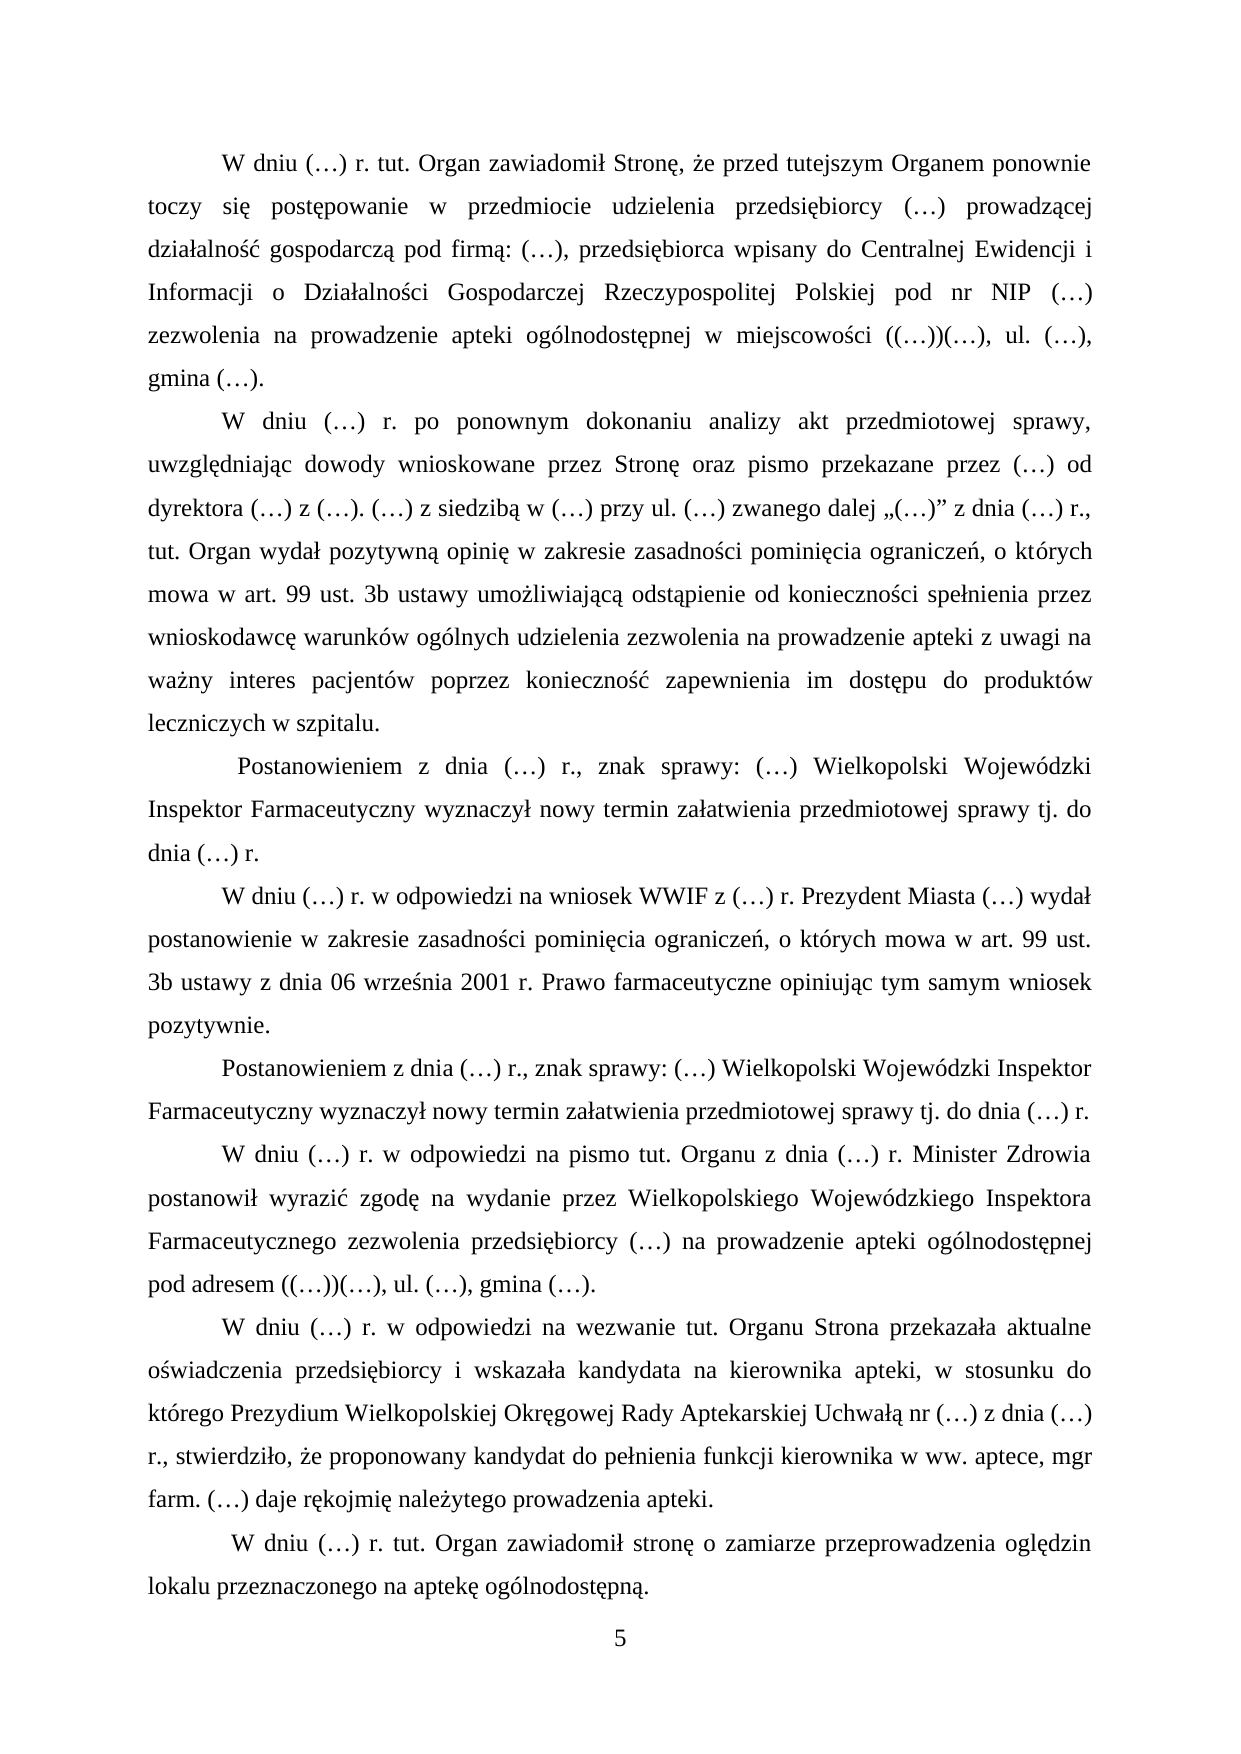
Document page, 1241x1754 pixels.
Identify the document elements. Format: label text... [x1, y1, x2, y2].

text W dniu (…) r. w odpowiedzi na pismo tut. Organu z dnia (…) r. Minister Zdrowia postanowił wyrazić zgodę na wydanie przez Wielkopolskiego Wojewódzkiego Inspektora Farmaceutycznego zezwolenia przedsiębiorcy (…) na prowadzenie apteki ogólnodostępnej pod adresem ((…))(…), ul. (…), gmina (…). [148, 1139, 1093, 1298]
text W dniu (…) r. w odpowiedzi na wniosek WWIF z (…) r. Prezydent Miasta (…) wydał postanowienie w zakresie zasadności pominięcia ograniczeń, o których mowa w art. 99 ust. 3b ustawy z dnia 06 września 2001 r. Prawo farmaceutyczne opiniując tym samym wniosek pozytywnie. [148, 881, 1093, 1039]
text W dniu (…) r. tut. Organ zawiadomił Stronę, że przed tutejszym Organem ponownie toczy się postępowanie w przedmiocie udzielenia przedsiębiorcy (…) prowadzącej działalność gospodarczą pod firmą: (…), przedsiębiorca wpisany do Centralnej Ewidencji i Informacji o Działalności Gospodarczej Rzeczypospolitej Polskiej pod nr NIP (…) zezwolenia na prowadzenie apteki ogólnodostępnej w miejscowości ((…))(…), ul. (…), gmina (…). [148, 148, 1093, 392]
text W dniu (…) r. tut. Organ zawiadomił stronę o zamiarze przeprowadzenia oględzin lokalu przeznaczonego na aptekę ogólnodostępną. [148, 1528, 1093, 1599]
text W dniu (…) r. w odpowiedzi na wezwanie tut. Organu Strona przekazała aktualne oświadczenia przedsiębiorcy i wskazała kandydata na kierownika apteki, w stosunku do którego Prezydium Wielkopolskiej Okręgowej Rady Aptekarskiej Uchwałą nr (…) z dnia (…) r., stwierdziło, że proponowany kandydat do pełnienia funkcji kierownika w ww. aptece, mgr farm. (…) daje rękojmię należytego prowadzenia apteki. [148, 1312, 1093, 1513]
text Postanowieniem z dnia (…) r., znak sprawy: (…) Wielkopolski Wojewódzki Inspektor Farmaceutyczny wyznaczył nowy termin załatwienia przedmiotowej sprawy tj. do dnia (…) r. [148, 1053, 1093, 1125]
text W dniu (…) r. po ponownym dokonaniu analizy akt przedmiotowej sprawy, uwzględniając dowody wnioskowane przez Stronę oraz pismo przekazane przez (…) od dyrektora (…) z (…). (…) z siedzibą w (…) przy ul. (…) zwanego dalej „(…)” z dnia (…) r., tut. Organ wydał pozytywną opinię w zakresie zasadności pominięcia ograniczeń, o których mowa w art. 99 ust. 3b ustawy umożliwiającą odstąpienie od konieczności spełnienia przez wnioskodawcę warunków ogólnych udzielenia zezwolenia na prowadzenie apteki z uwagi na ważny interes pacjentów poprzez konieczność zapewnienia im dostępu do produktów leczniczych w szpitalu. [148, 406, 1093, 737]
text Postanowieniem z dnia (…) r., znak sprawy: (…) Wielkopolski Wojewódzki Inspektor Farmaceutyczny wyznaczył nowy termin załatwienia przedmiotowej sprawy tj. do dnia (…) r. [148, 751, 1093, 866]
